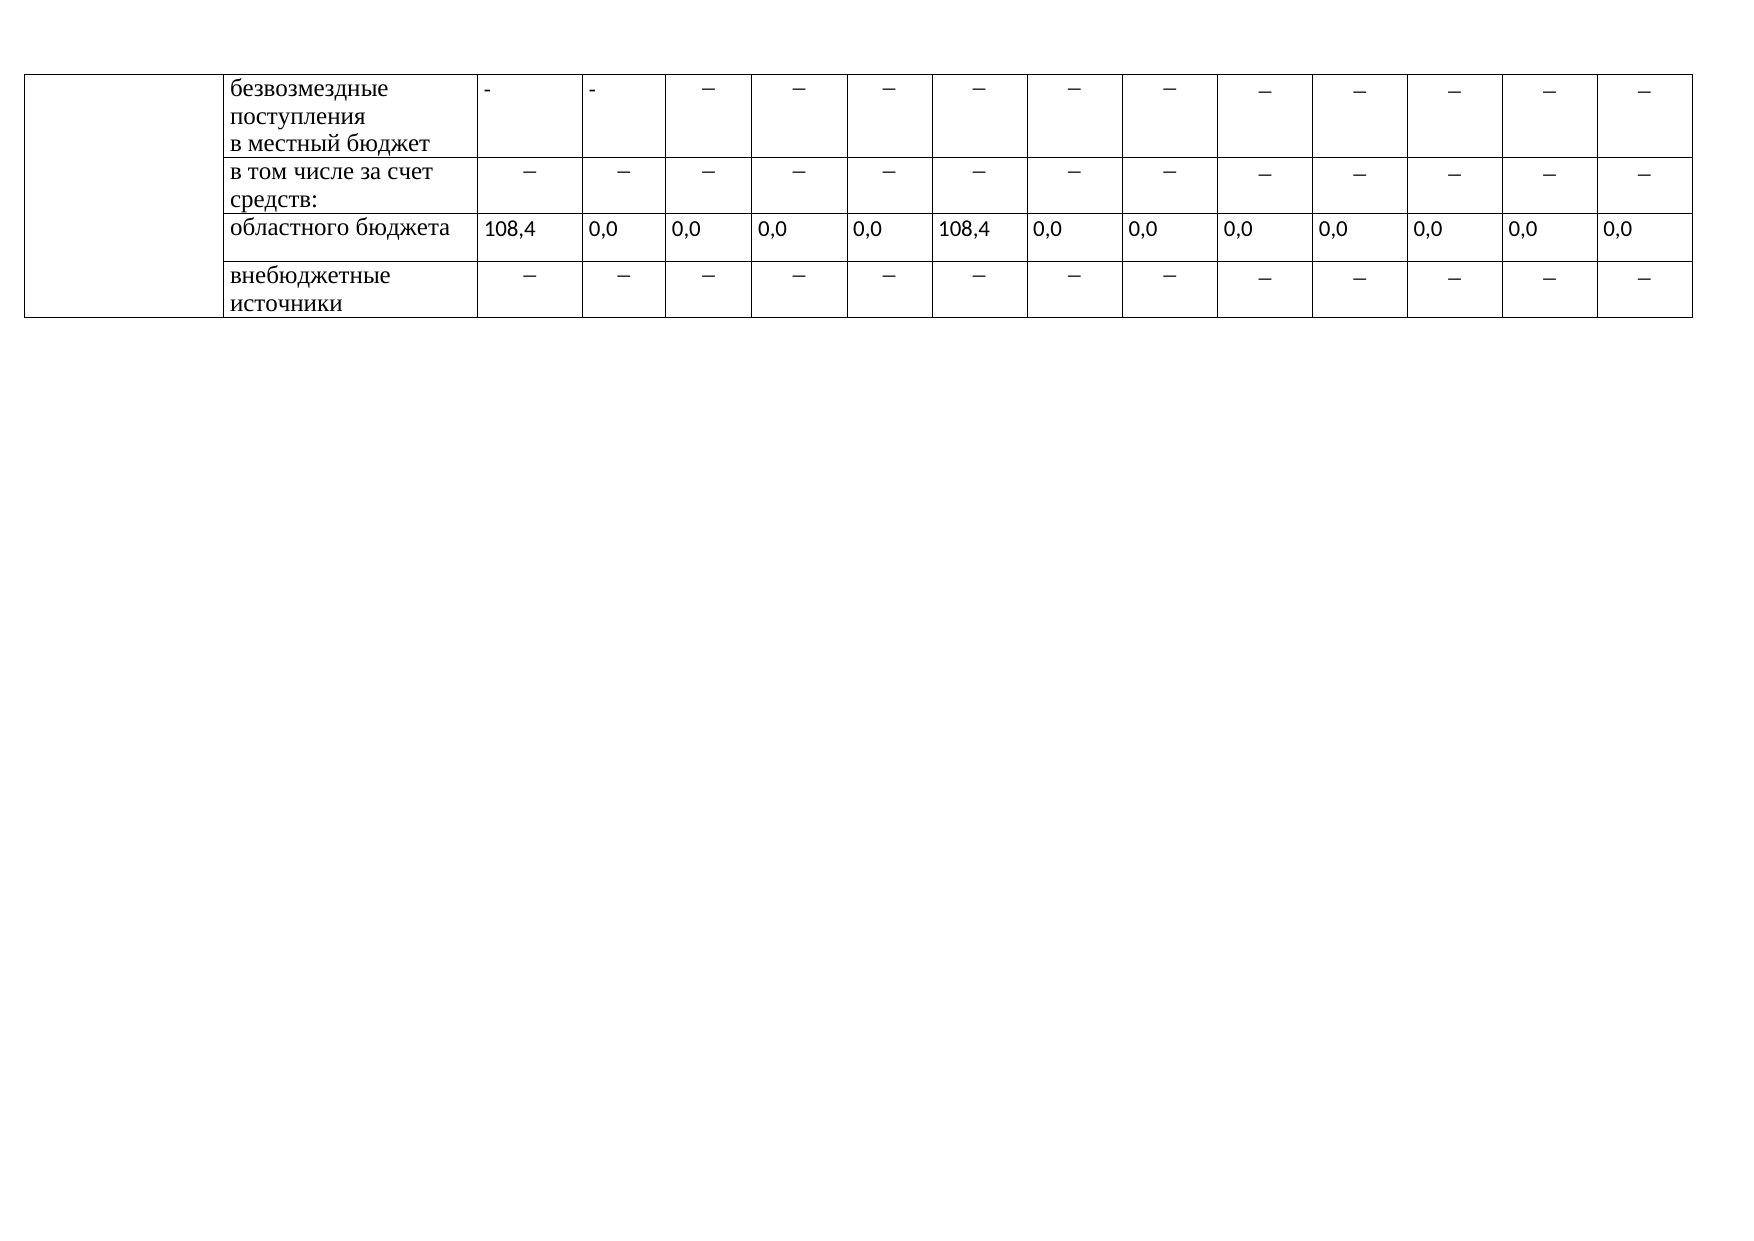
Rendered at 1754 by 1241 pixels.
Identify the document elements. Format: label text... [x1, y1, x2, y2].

table_cell 0,0 [1313, 214, 1407, 261]
table_cell – [1313, 262, 1407, 317]
table_cell – [1123, 75, 1217, 157]
table_cell 108,4 [478, 214, 582, 261]
table_cell областного бюджета [224, 214, 477, 261]
table_cell – [1123, 262, 1217, 317]
table_cell – [752, 262, 847, 317]
table_cell – [933, 262, 1027, 317]
table_cell – [1028, 262, 1122, 317]
table_cell – [1503, 75, 1597, 157]
table_cell 0,0 [1218, 214, 1312, 261]
table_cell – [666, 158, 751, 213]
table_cell – [1218, 262, 1312, 317]
table_cell – [933, 75, 1027, 157]
table_cell – [933, 158, 1027, 213]
table_cell – [583, 262, 665, 317]
table_cell – [1218, 75, 1312, 157]
table_cell 0,0 [848, 214, 932, 261]
table_cell – [1313, 75, 1407, 157]
table_cell – [1408, 262, 1502, 317]
table_cell - [478, 75, 582, 157]
table_cell в том числе за счет средств: [224, 158, 477, 213]
table_cell – [848, 262, 932, 317]
table_cell – [1408, 75, 1502, 157]
table_cell – [1123, 158, 1217, 213]
table_cell – [848, 158, 932, 213]
table_cell 0,0 [1123, 214, 1217, 261]
table_cell – [848, 75, 932, 157]
table_cell – [1028, 75, 1122, 157]
table_cell – [1218, 158, 1312, 213]
table_cell – [666, 262, 751, 317]
table_cell 0,0 [1028, 214, 1122, 261]
table_cell – [1028, 158, 1122, 213]
table_cell 0,0 [1503, 214, 1597, 261]
table_cell – [666, 75, 751, 157]
table_cell 108,4 [933, 214, 1027, 261]
table_cell – [1408, 158, 1502, 213]
table_cell – [1598, 158, 1692, 213]
table_cell 0,0 [666, 214, 751, 261]
table_cell – [1503, 262, 1597, 317]
table_cell – [478, 262, 582, 317]
table_cell 0,0 [583, 214, 665, 261]
table_cell безвозмездные поступления в местный бюджет [224, 75, 477, 157]
table_cell – [1503, 158, 1597, 213]
table_cell – [1598, 262, 1692, 317]
table_cell внебюджетные источники [224, 262, 477, 317]
table_cell – [583, 158, 665, 213]
table_cell – [752, 75, 847, 157]
table_cell 0,0 [1408, 214, 1502, 261]
table_cell 0,0 [752, 214, 847, 261]
table_cell – [478, 158, 582, 213]
table_cell 0,0 [1598, 214, 1692, 261]
table_cell – [1598, 75, 1692, 157]
table_cell – [1313, 158, 1407, 213]
table_cell – [752, 158, 847, 213]
table_cell - [583, 75, 665, 157]
